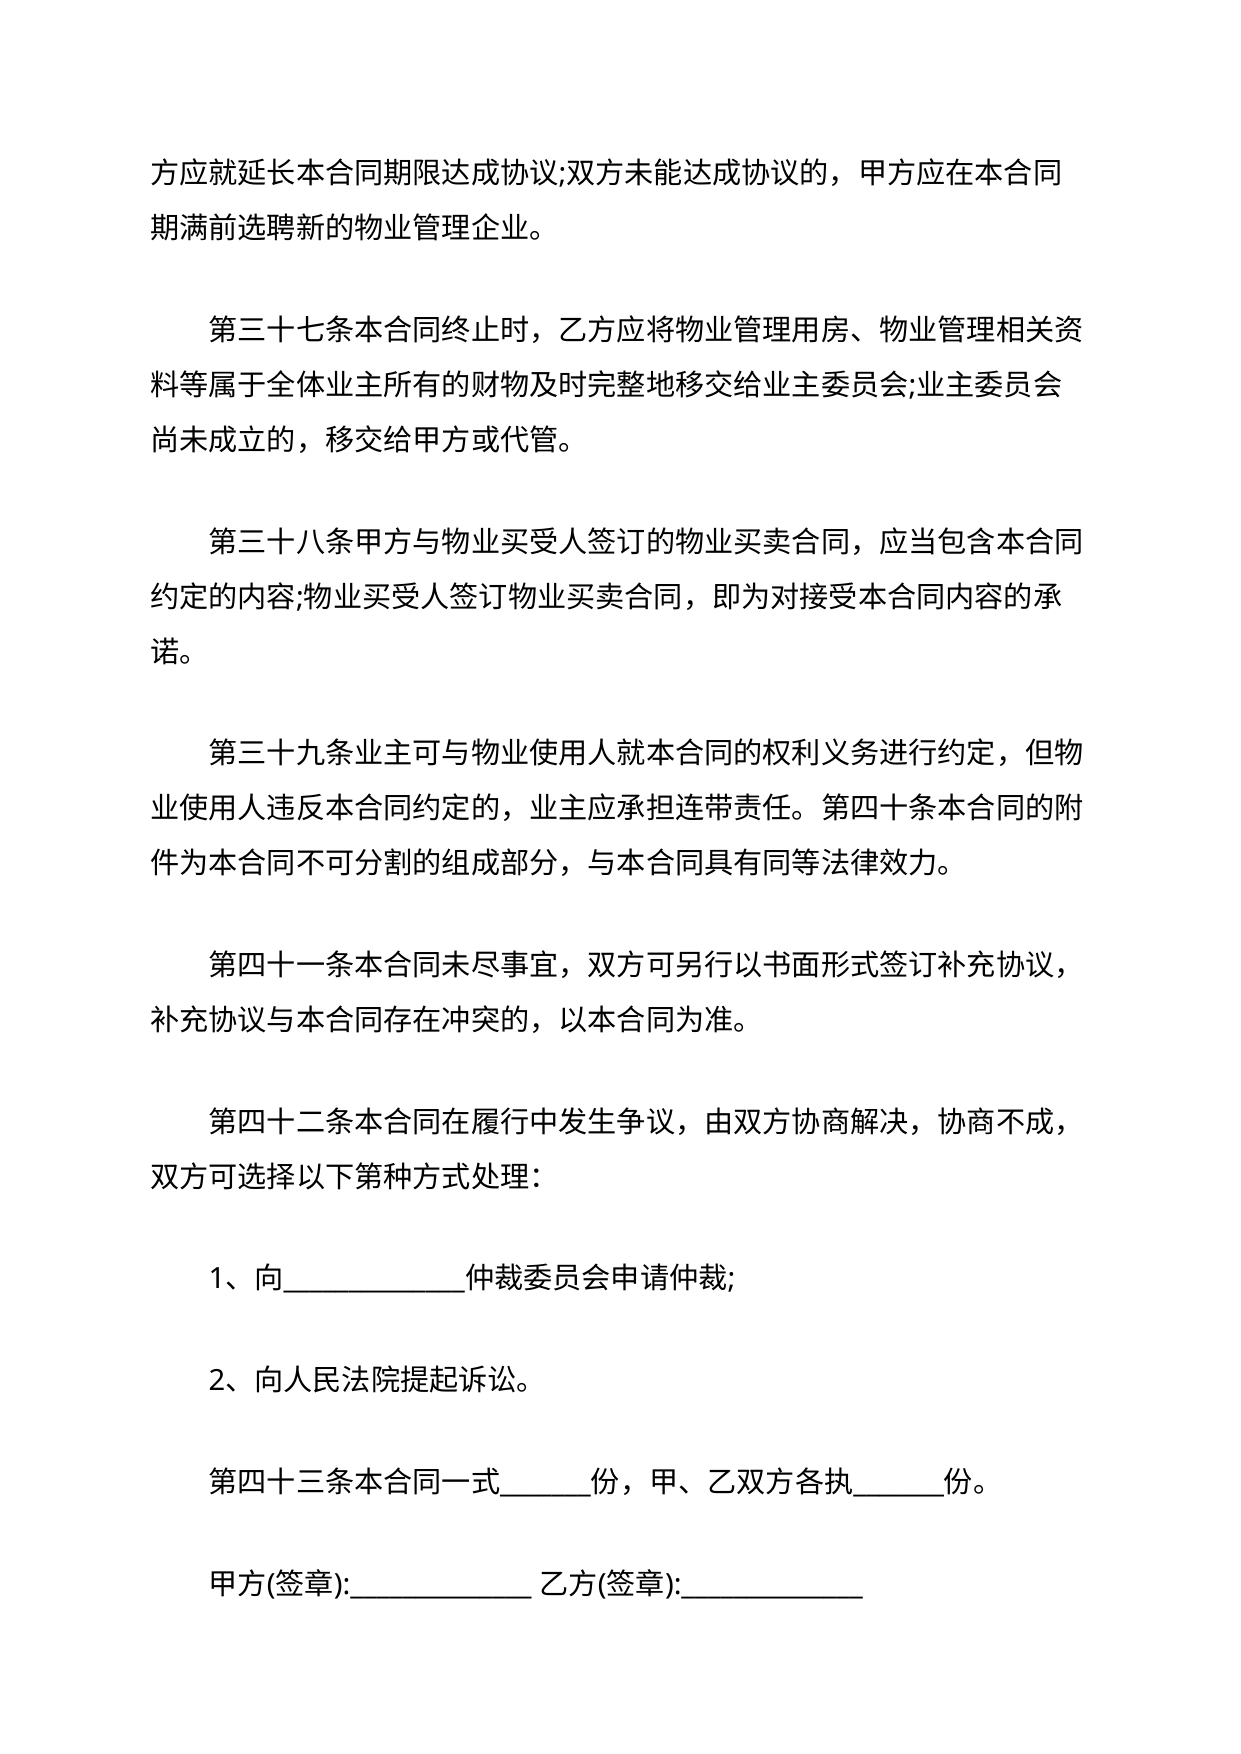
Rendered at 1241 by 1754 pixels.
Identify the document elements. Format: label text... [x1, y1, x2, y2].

text 2、向人民法院提起诉讼。 [150, 1357, 1090, 1399]
text 甲方(签章):______________ 乙方(签章):______________ [150, 1561, 1090, 1603]
text 第四十三条本合同一式_______份，甲、乙双方各执_______份。 [150, 1459, 1090, 1501]
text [150, 150, 1090, 247]
text 第三十八条甲方与物业买受人签订的物业买卖合同，应当包含本合同约定的内容;物业买受人签订物业买卖合同，即为对接受本合同内容的承诺。 [150, 518, 1090, 671]
text 第三十七条本合同终止时，乙方应将物业管理用房、物业管理相关资料等属于全体业主所有的财物及时完整地移交给业主委员会;业主委员会尚未成立的，移交给甲方或代管。 [150, 307, 1090, 459]
text 第三十九条业主可与物业使用人就本合同的权利义务进行约定，但物业使用人违反本合同约定的，业主应承担连带责任。第四十条本合同的附件为本合同不可分割的组成部分，与本合同具有同等法律效力。 [150, 730, 1090, 882]
text 1、向______________仲裁委员会申请仲裁; [150, 1255, 1090, 1297]
text 第四十一条本合同未尽事宜，双方可另行以书面形式签订补充协议，补充协议与本合同存在冲突的，以本合同为准。 [150, 942, 1090, 1039]
text 第四十二条本合同在履行中发生争议，由双方协商解决，协商不成，双方可选择以下第种方式处理： [150, 1098, 1090, 1196]
